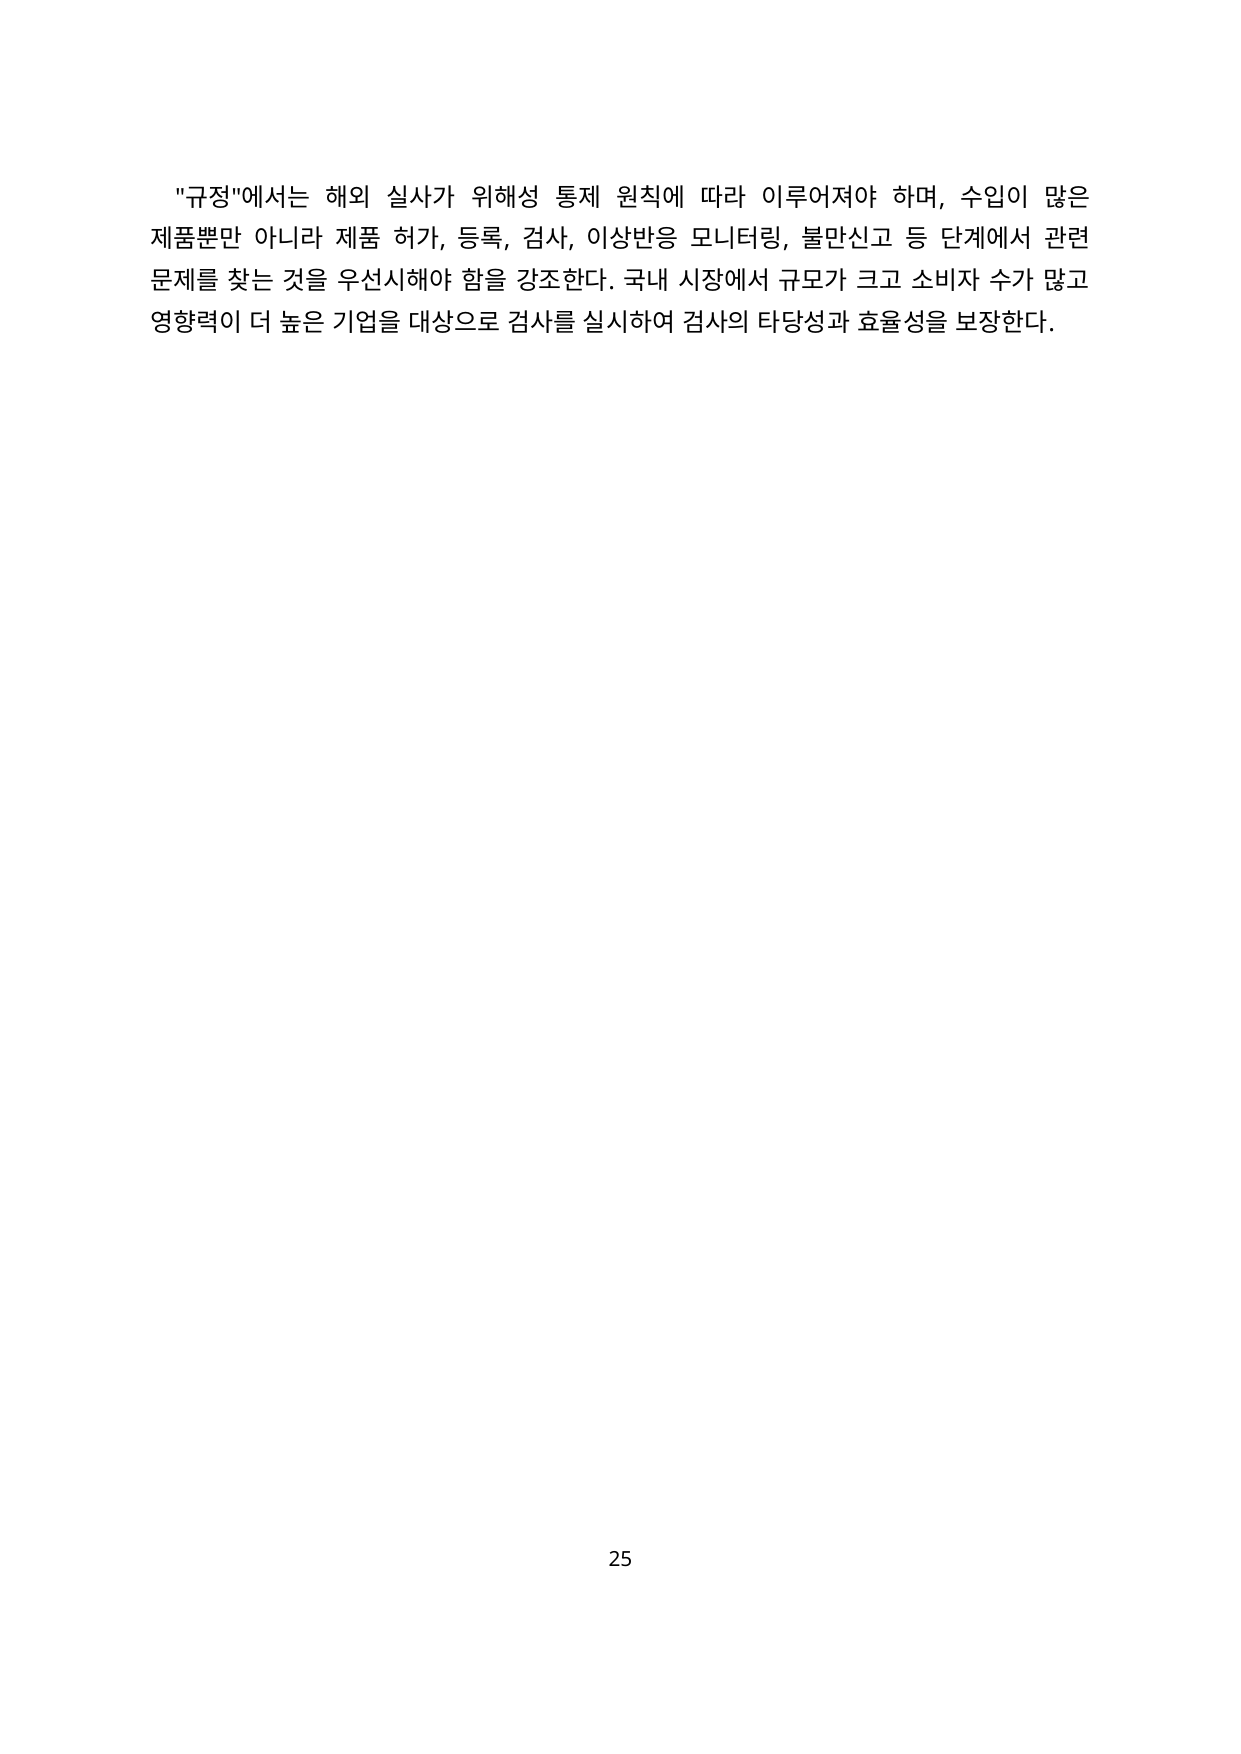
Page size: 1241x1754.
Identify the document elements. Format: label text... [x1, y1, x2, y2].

text "규정"에서는 해외 실사가 위해성 통제 원칙에 따라 이루어져야 하며, 수입이 많은 제품뿐만 아니라 제품 허가, 등록, 검사, 이상반응 모니터링, 불만신고 등 단계에서 관련 문제를 찾는 것을 우선시해야 함을 강조한다. 국내 시장에서 규모가 크고 소비자 수가 많고 영향력이 더 높은 기업을 대상으로 검사를 실시하여 검사의 타당성과 효율성을 보장한다. [150, 177, 1090, 338]
